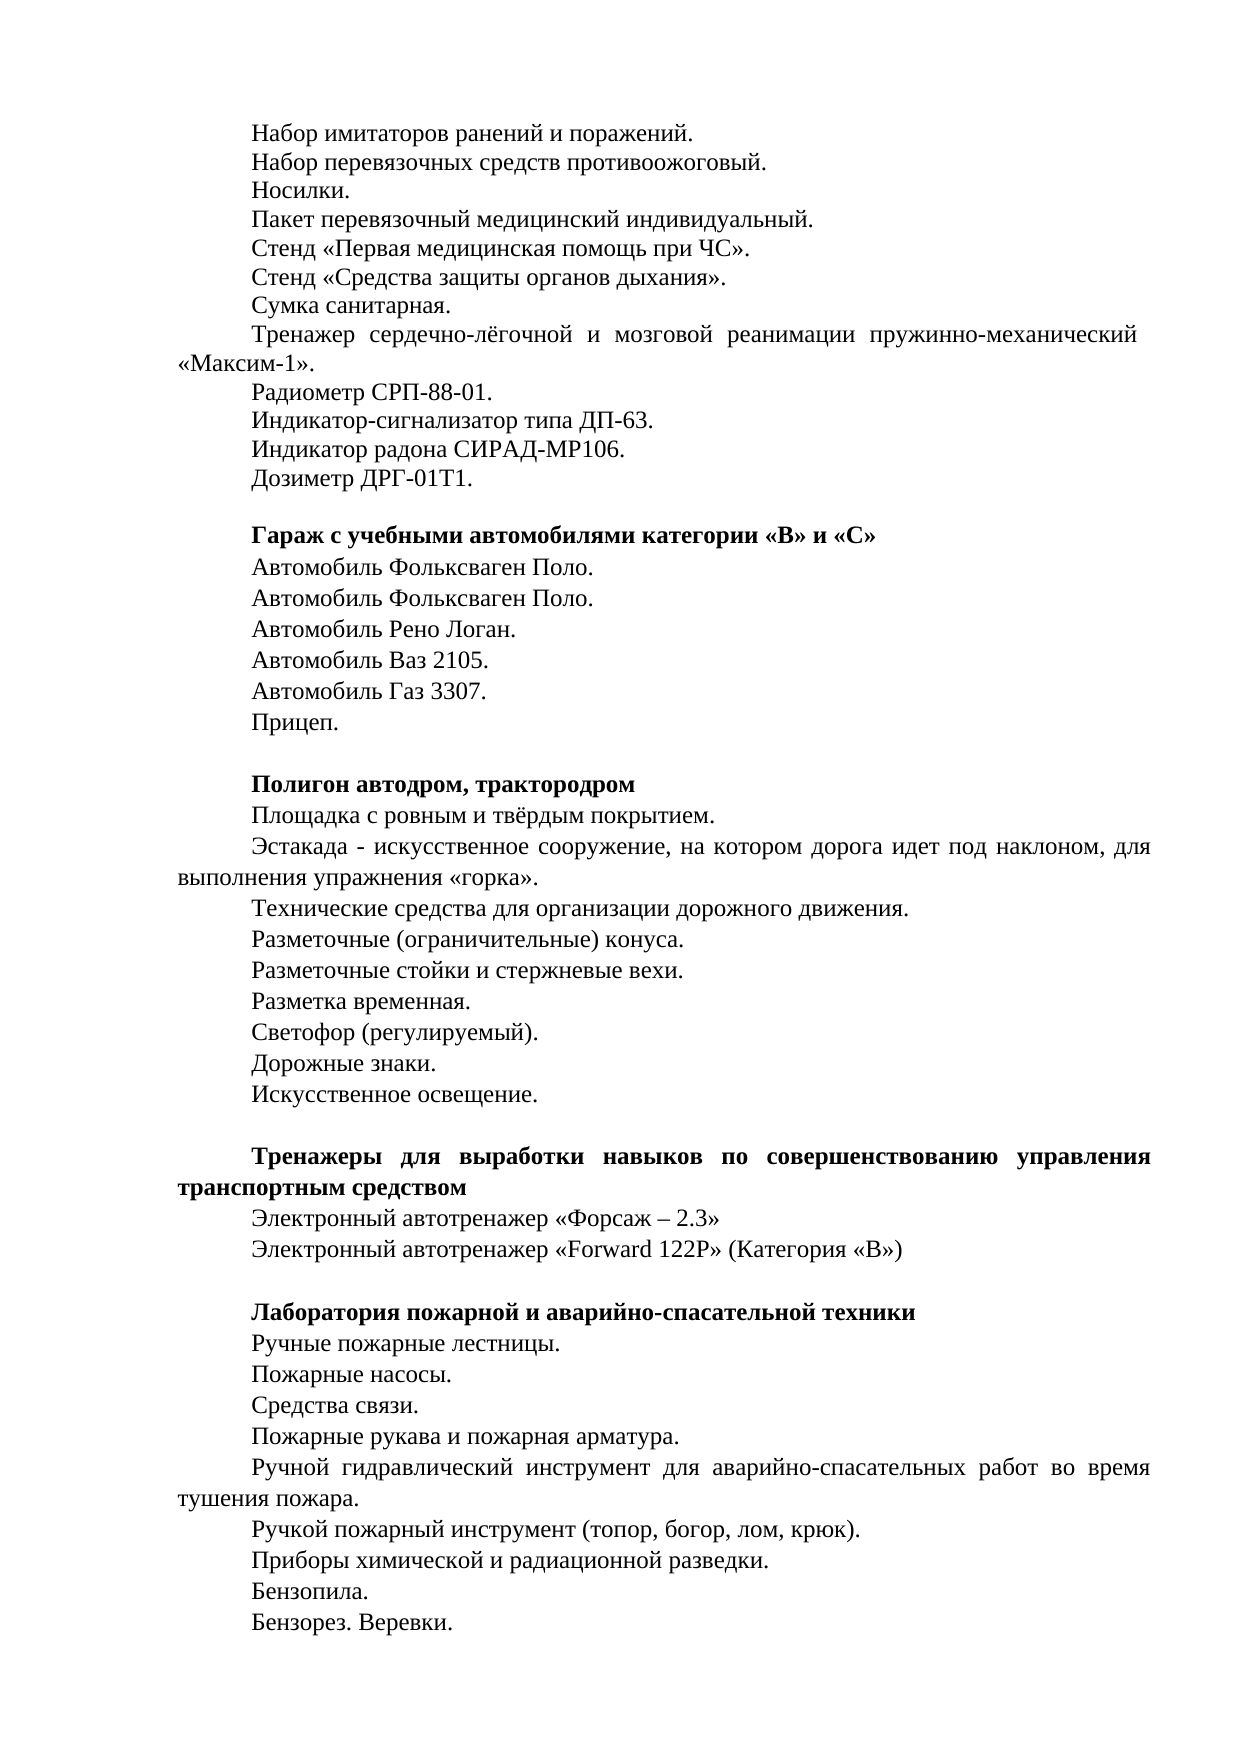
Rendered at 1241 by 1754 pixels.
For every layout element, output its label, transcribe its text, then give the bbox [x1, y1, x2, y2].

text Дорожные знаки. [177, 1048, 1152, 1077]
text Стенд «Первая медицинская помощь при ЧС». [177, 233, 1138, 262]
text Разметка временная. [177, 986, 1152, 1015]
text Пожарные рукава и пожарная арматура. [177, 1421, 1152, 1449]
text Тренажер сердечно-лёгочной и мозговой реанимации пружинно-механический «Максим-1». [177, 319, 1138, 377]
text Дозиметр ДРГ-01Т1. [177, 463, 1138, 492]
text Средства связи. [177, 1390, 1152, 1418]
text Автомобиль Рено Логан. [177, 614, 1152, 642]
text Ручной гидравлический инструмент для аварийно-спасательных работ во время тушения пожара. [177, 1452, 1152, 1512]
text Ручные пожарные лестницы. [177, 1328, 1152, 1356]
text Приборы химической и радиационной разведки. [177, 1545, 1152, 1574]
text Разметочные (ограничительные) конуса. [177, 924, 1152, 953]
text Лаборатория пожарной и аварийно-спасательной техники [177, 1297, 1152, 1325]
text Автомобиль Фольксваген Поло. [177, 583, 1152, 611]
text Светофор (регулируемый). [177, 1017, 1152, 1046]
text Эстакада - искусственное сооружение, на котором дорога идет под наклоном, для выполнения упражнения «горка». [177, 831, 1152, 891]
text Набор имитаторов ранений и поражений. [177, 118, 1138, 147]
text Пожарные насосы. [177, 1359, 1152, 1387]
text Сумка санитарная. [177, 291, 1138, 319]
text Индикатор-сигнализатор типа ДП-63. [177, 406, 1152, 434]
text Искусственное освещение. [177, 1079, 1152, 1108]
text Разметочные стойки и стержневые вехи. [177, 955, 1152, 984]
text Носилки. [177, 176, 1138, 204]
text Технические средства для организации дорожного движения. [177, 893, 1152, 922]
text Пакет перевязочный медицинский индивидуальный. [177, 204, 1138, 233]
text Полигон автодром, трактородром [177, 769, 1152, 798]
text Тренажеры для выработки навыков по совершенствованию управления транспортным средством [177, 1141, 1152, 1201]
text Прицеп. [177, 707, 1152, 736]
text Площадка с ровным и твёрдым покрытием. [177, 800, 1152, 829]
text Бензопила. [177, 1576, 1152, 1605]
text Электронный автотренажер «Forward 122P» (Категория «В») [177, 1234, 1152, 1263]
text Электронный автотренажер «Форсаж – 2.3» [177, 1203, 1152, 1232]
text Набор перевязочных средств противоожоговый. [177, 147, 1138, 176]
text Радиометр СРП-88-01. [177, 377, 1152, 406]
text Индикатор радона СИРАД-МР106. [177, 434, 1152, 463]
text Автомобиль Ваз 2105. [177, 645, 1152, 673]
text Бензорез. Веревки. [177, 1607, 1152, 1636]
text Автомобиль Газ 3307. [177, 676, 1152, 704]
text Ручкой пожарный инструмент (топор, богор, лом, крюк). [177, 1514, 1152, 1543]
text Стенд «Средства защиты органов дыхания». [177, 262, 1138, 291]
text Автомобиль Фольксваген Поло. [177, 552, 1152, 580]
text Гараж с учебными автомобилями категории «В» и «С» [177, 521, 1152, 549]
